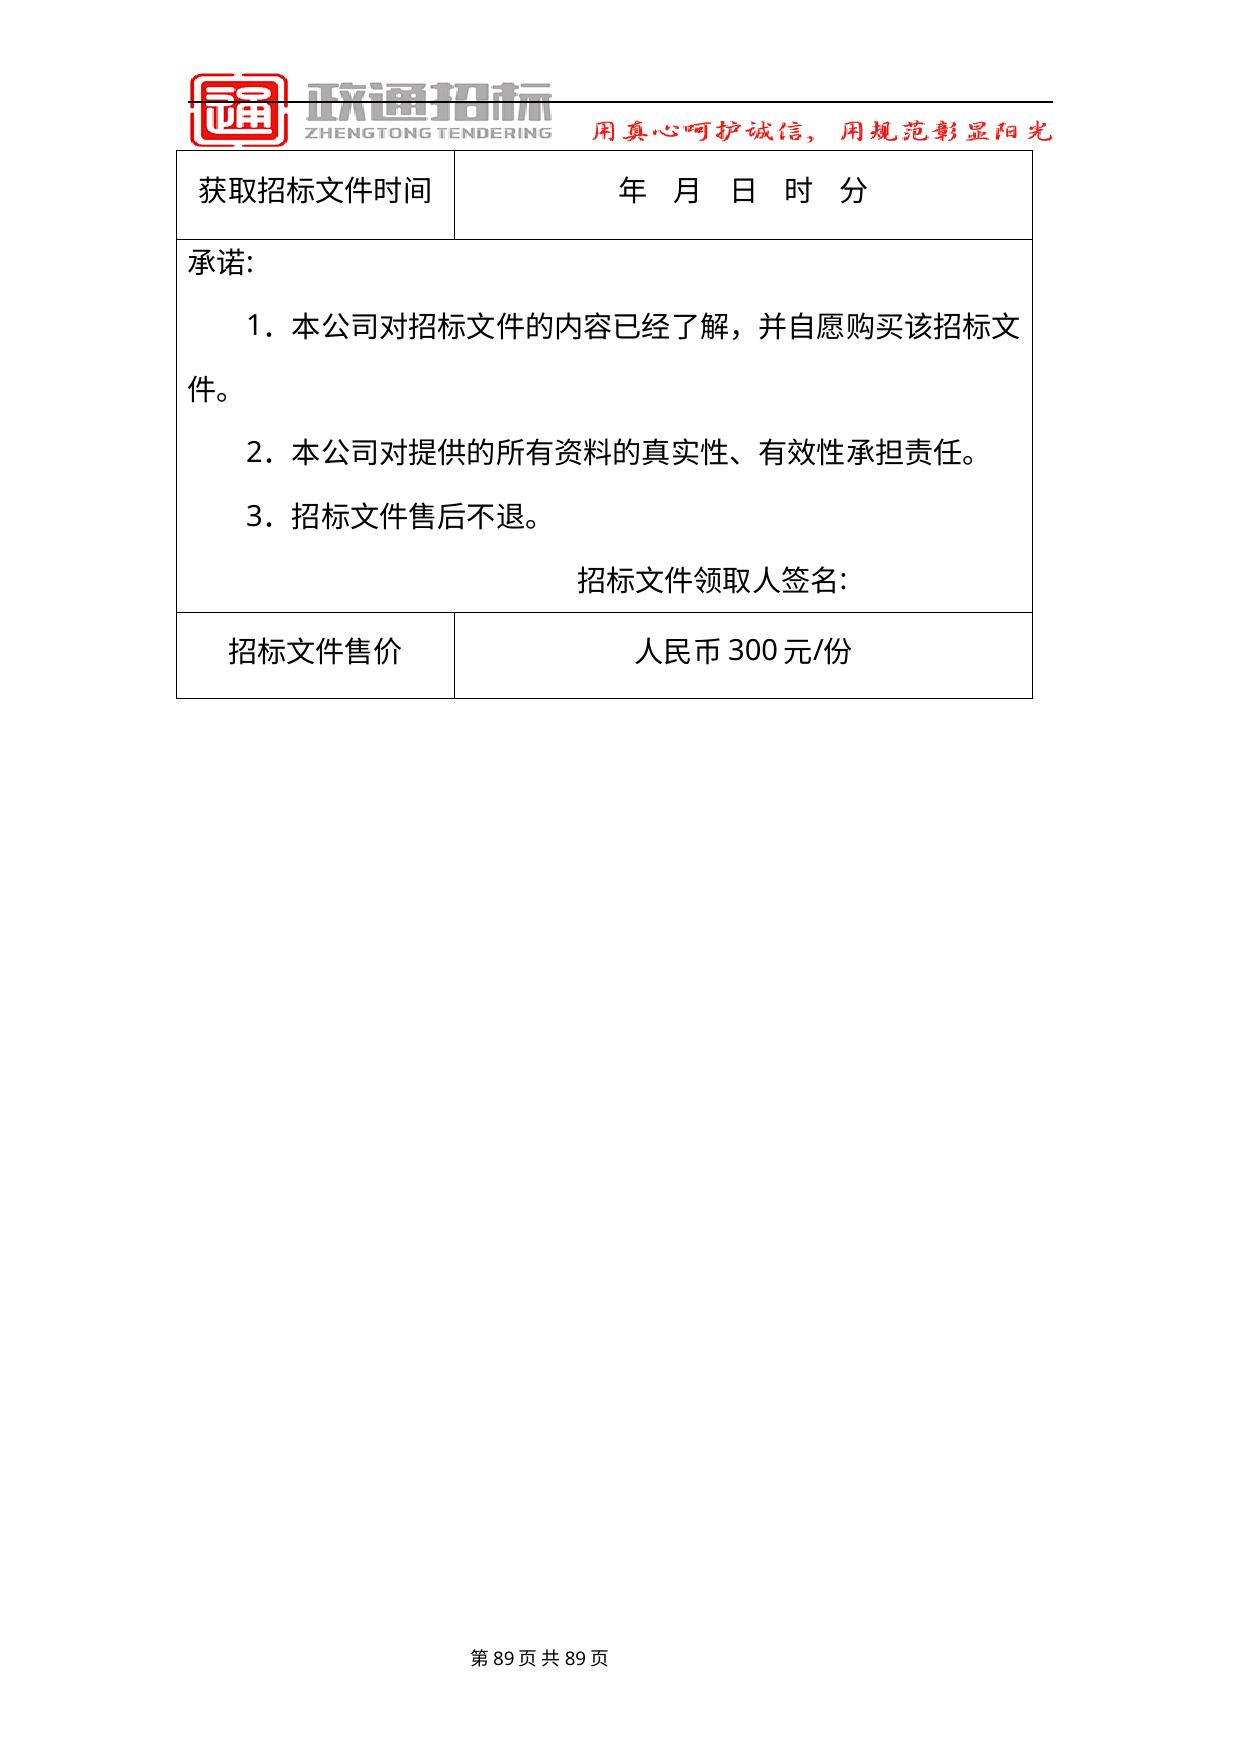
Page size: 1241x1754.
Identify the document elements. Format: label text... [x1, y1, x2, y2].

table_cell 承诺: 本公司对招标文件的内容已经了解，并自愿购买该招标文件。 本公司对提供的所有资料的真实性、有效性承担责任。 招标文件售后不退。 招标文件领取人签名: [177, 240, 1032, 612]
table_cell 年 月 日 时 分 [455, 151, 1032, 238]
table_cell 人民币300元/份 [455, 613, 1032, 698]
table_cell 招标文件售价 [177, 613, 454, 698]
table_cell 获取招标文件时间 [177, 151, 454, 238]
picture [188, 103, 1053, 147]
picture [188, 73, 1053, 101]
